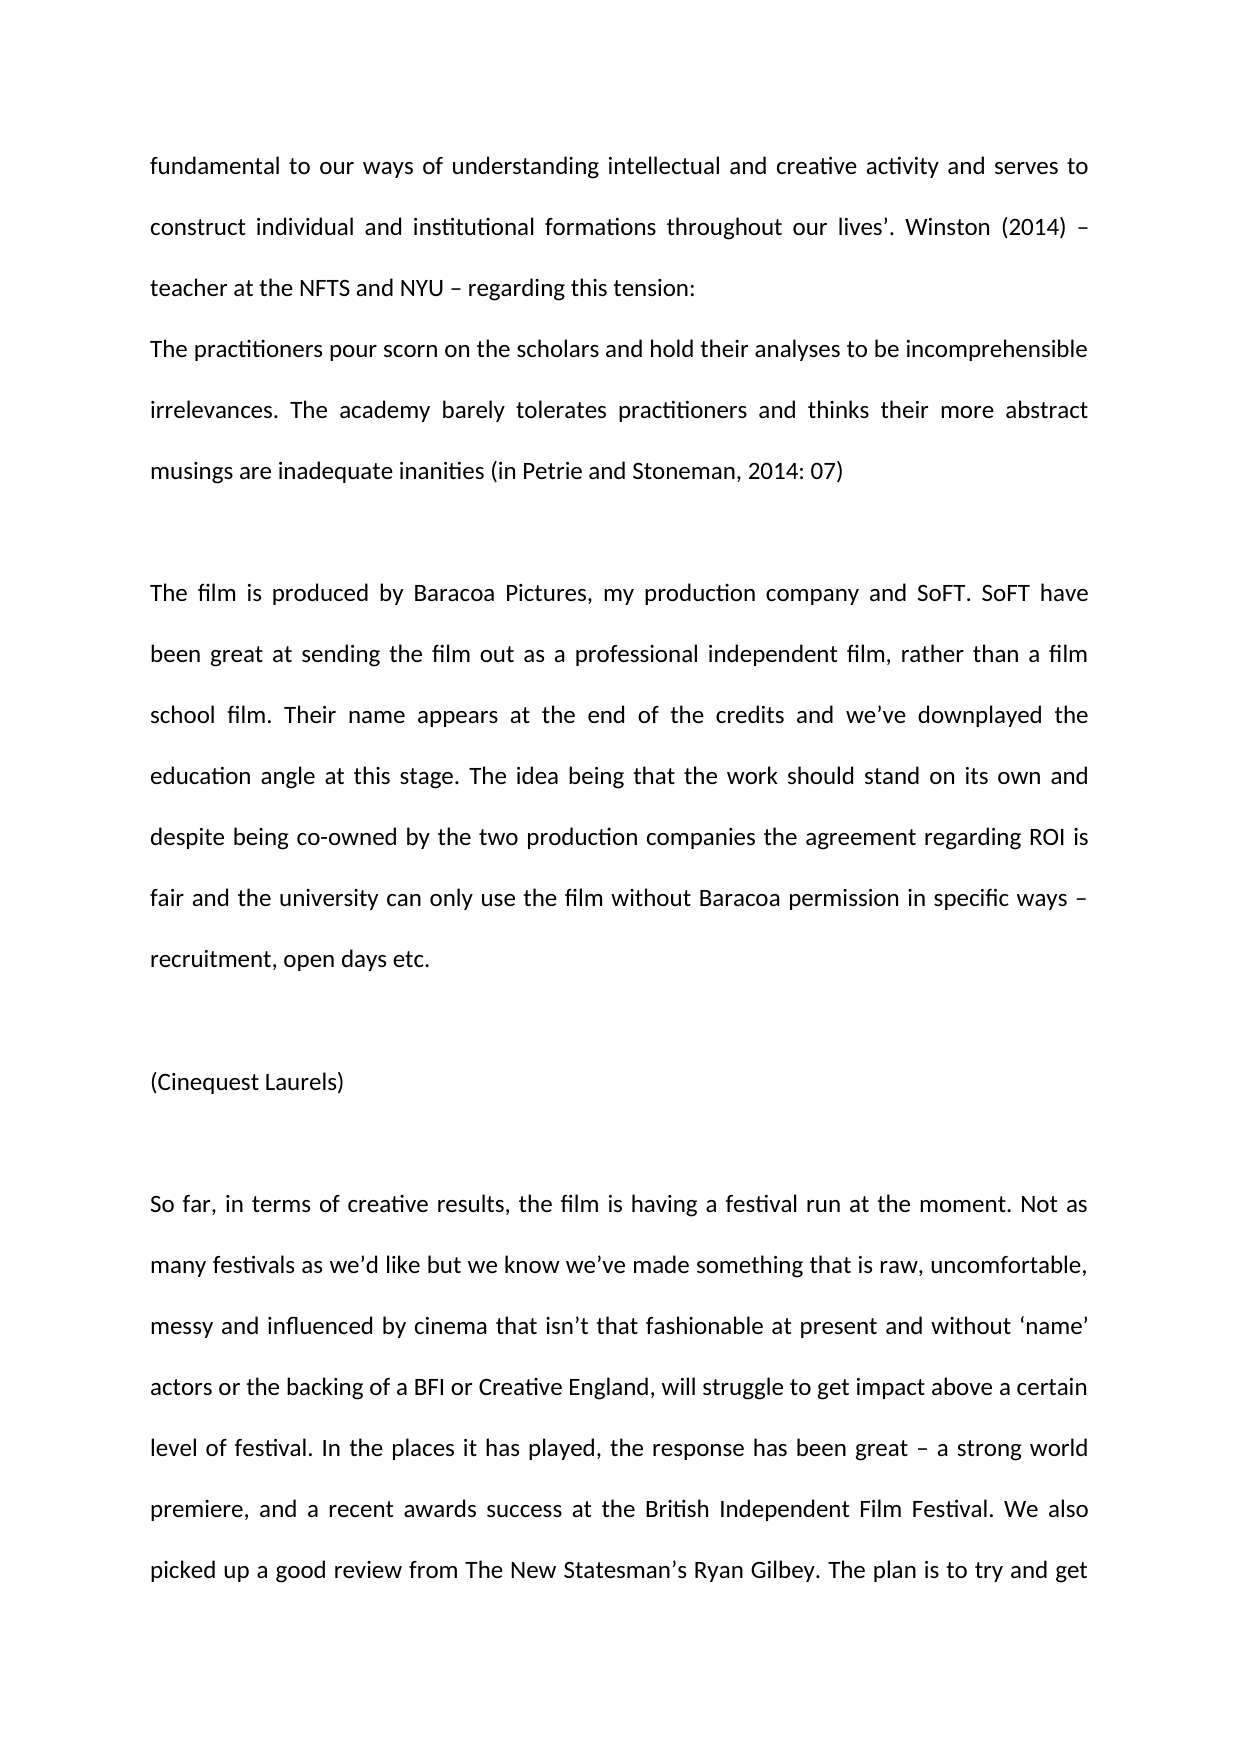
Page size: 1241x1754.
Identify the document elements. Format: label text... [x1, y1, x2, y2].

text The practitioners pour scorn on the scholars and hold their analyses to be incomprehensible irrelevances. The academy barely tolerates practitioners and thinks their more abstract musings are inadequate inanities (in Petrie and Stoneman, 2014: 07) [150, 333, 1090, 486]
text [150, 1188, 1090, 1584]
text The film is produced by Baracoa Pictures, my production company and SoFT. SoFT have been great at sending the film out as a professional independent film, rather than a film school film. Their name appears at the end of the credits and we’ve downplayed the education angle at this stage. The idea being that the work should stand on its own and despite being co-owned by the two production companies the agreement regarding ROI is fair and the university can only use the film without Baracoa permission in specific ways – recruitment, open days etc. [150, 577, 1090, 974]
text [150, 150, 1090, 303]
text (Cinequest Laurels) [150, 1066, 1090, 1096]
